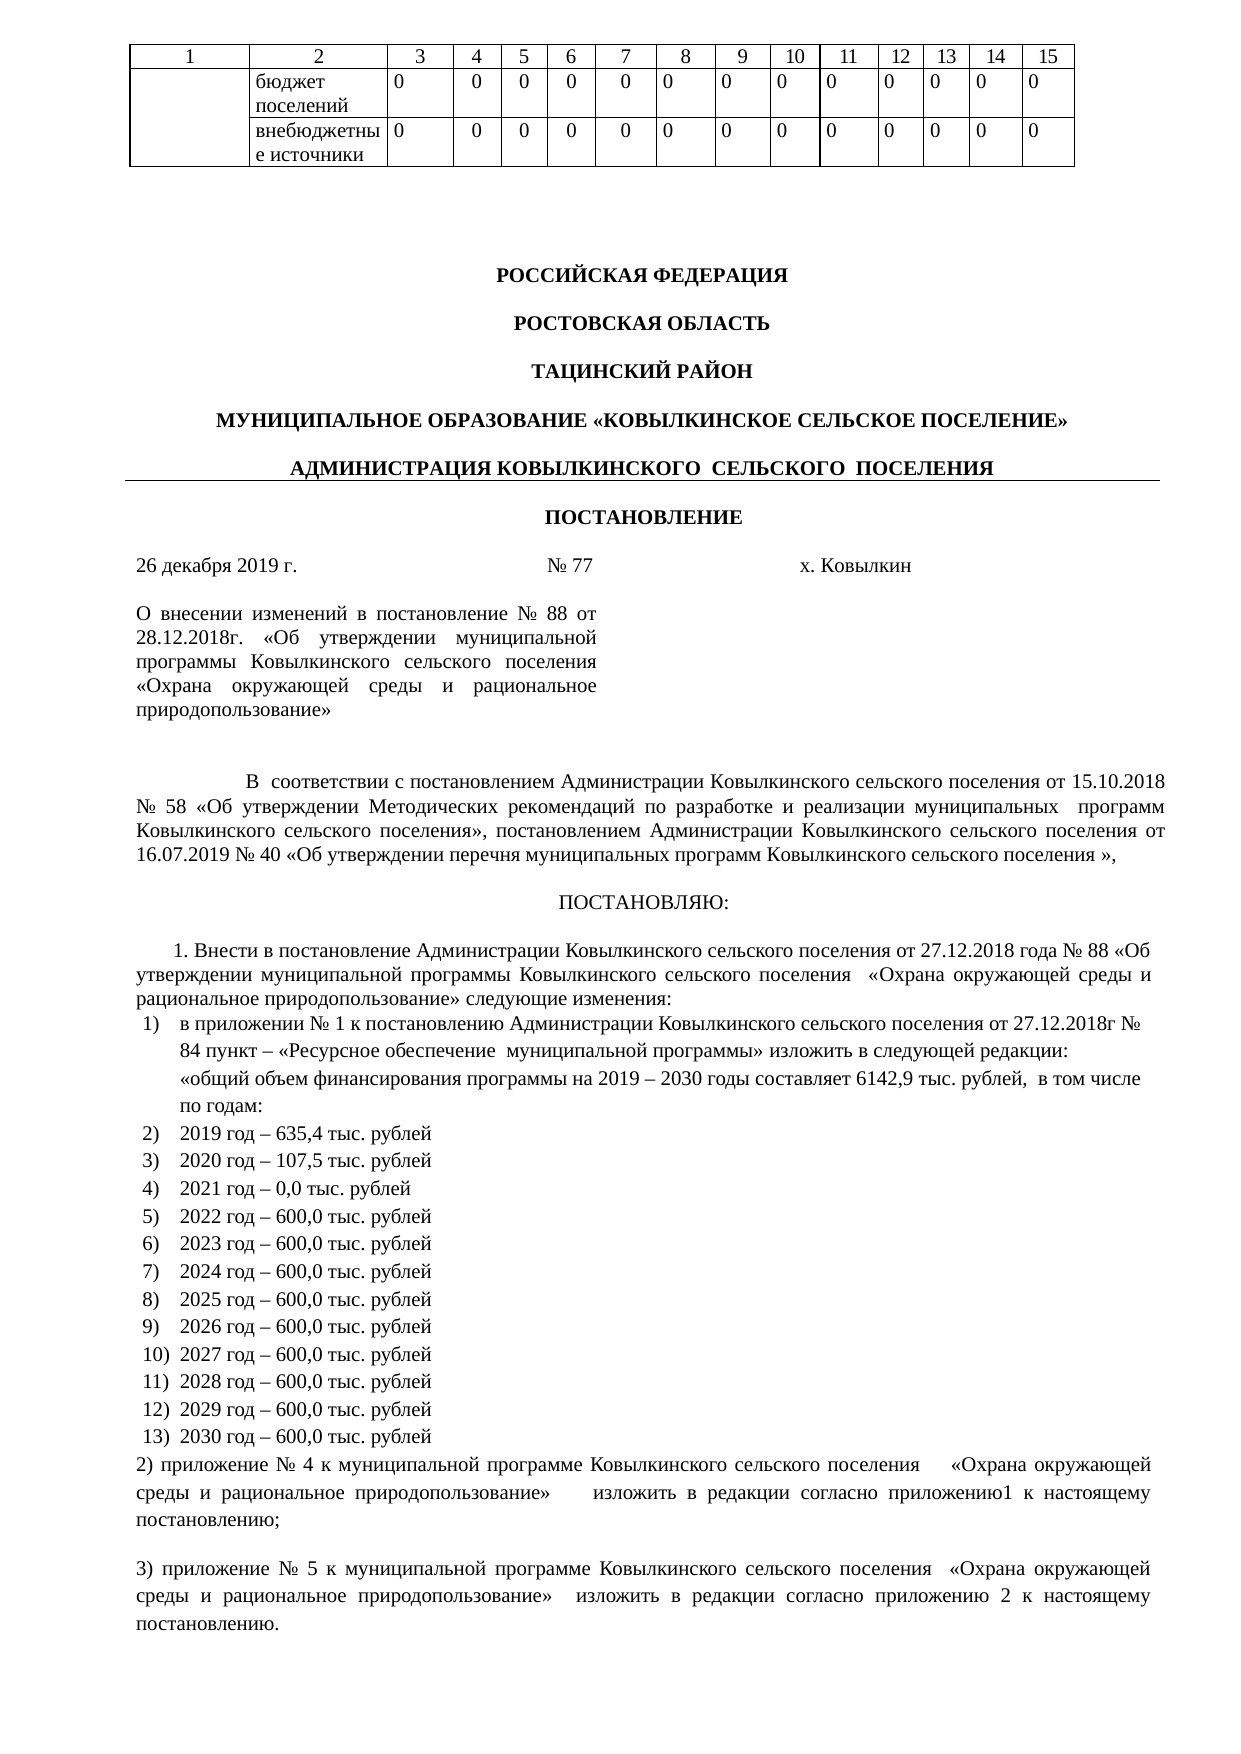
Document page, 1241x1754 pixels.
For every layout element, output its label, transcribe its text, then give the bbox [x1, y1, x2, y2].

list 2020 год – 107,5 тыс. рублей [142, 1148, 1152, 1172]
table_header 2 [250, 45, 387, 67]
table_header 12 [879, 45, 923, 67]
table_cell 0 [502, 118, 547, 166]
table_cell 0 [879, 69, 923, 117]
text 1. Внести в постановление Администрации Ковылкинского сельского поселения от 27.12.2018 года № 88 «Об утверждении муниципальной программы Ковылкинского сельского поселения «Охрана окружающей среды и рациональное природопользование» следующие изменения: [136, 938, 1152, 1010]
table_cell бюджет поселений [250, 69, 387, 117]
list в приложении № 1 к постановлению Администрации Ковылкинского сельского поселения от 27.12.2018г № 84 пункт – «Ресурсное обеспечение муниципальной программы» изложить в следующей редакции: [142, 1010, 1152, 1062]
list 2030 год – 600,0 тыс. рублей [142, 1424, 1152, 1448]
text 3) приложение № 5 к муниципальной программе Ковылкинского сельского поселения «Охрана окружающей среды и рациональное природопользование» изложить в редакции согласно приложению 2 к настоящему постановлению. [136, 1556, 1152, 1635]
list 2028 год – 600,0 тыс. рублей [142, 1369, 1152, 1393]
table_cell 0 [454, 118, 501, 166]
list 2024 год – 600,0 тыс. рублей [142, 1259, 1152, 1283]
table_cell внебюджетные источники [250, 118, 387, 166]
table_cell 0 [548, 118, 595, 166]
table_cell 0 [821, 69, 878, 117]
table_cell 0 [1023, 118, 1074, 166]
table_cell 0 [970, 69, 1022, 117]
table_cell 0 [1023, 69, 1074, 117]
text «общий объем финансирования программы на 2019 – 2030 годы составляет 6142,9 тыс. рублей, в том числе по годам: [179, 1066, 1152, 1117]
table_header РОССИЙСКАЯ ФЕДЕРАЦИЯ РОСТОВСКАЯ ОБЛАСТЬ ТАЦИНСКИЙ РАЙОН МУНИЦИПАЛЬНОЕ ОБРАЗОВАНИЕ «КОВЫЛКИНСКОЕ СЕЛЬСКОЕ ПОСЕЛЕНИЕ» АДМИНИСТРАЦИЯ КОВЫЛКИНСКОГО СЕЛЬСКОГО ПОСЕЛЕНИЯ [125, 263, 1159, 480]
table_cell 0 [454, 69, 501, 117]
list 2021 год – 0,0 тыс. рублей [142, 1176, 1152, 1200]
list 2023 год – 600,0 тыс. рублей [142, 1231, 1152, 1255]
list 2026 год – 600,0 тыс. рублей [142, 1314, 1152, 1338]
table_cell 0 [596, 118, 656, 166]
table_header 1 [131, 45, 249, 67]
list 2029 год – 600,0 тыс. рублей [142, 1397, 1152, 1421]
text ПОСТАНОВЛЯЮ: [136, 890, 1152, 914]
text ПОСТАНОВЛЕНИЕ [136, 505, 1152, 529]
table_header О внесении изменений в постановление № 88 от 28.12.2018г. «Об утверждении муниципальной программы Ковылкинского сельского поселения «Охрана окружающей среды и рациональное природопользование» [125, 601, 608, 745]
table_cell 0 [970, 118, 1022, 166]
table_cell [131, 69, 249, 117]
table_header 4 [454, 45, 501, 67]
table_cell 0 [771, 69, 819, 117]
text 26 декабря 2019 г. № 77 х. Ковылкин [136, 553, 1152, 577]
text В соответствии с постановлением Администрации Ковылкинского сельского поселения от 15.10.2018 № 58 «Об утверждении Методических рекомендаций по разработке и реализации муниципальных программ Ковылкинского сельского поселения», постановлением Администрации Ковылкинского сельского поселения от 16.07.2019 № 40 «Об утверждении перечня муниципальных программ Ковылкинского сельского поселения », [136, 769, 1166, 866]
table_header 8 [657, 45, 715, 67]
table_header 7 [596, 45, 656, 67]
table_cell 0 [879, 118, 923, 166]
table_cell [131, 117, 249, 166]
table_cell 0 [924, 69, 969, 117]
table_cell 0 [716, 118, 770, 166]
table_header 13 [924, 45, 969, 67]
table_cell 0 [771, 118, 819, 166]
table_header 11 [821, 45, 878, 67]
list 2022 год – 600,0 тыс. рублей [142, 1204, 1152, 1228]
table_cell 0 [548, 69, 595, 117]
list 2019 год – 635,4 тыс. рублей [142, 1121, 1152, 1145]
table_cell 0 [388, 69, 453, 117]
table_header 15 [1023, 45, 1074, 67]
table_cell 0 [716, 69, 770, 117]
table_cell 0 [388, 118, 453, 166]
table_cell 0 [657, 118, 715, 166]
table_header 9 [716, 45, 770, 67]
table_header 3 [388, 45, 453, 67]
table_header 10 [771, 45, 819, 67]
table_cell 0 [924, 118, 969, 166]
table_cell 0 [657, 69, 715, 117]
list 2027 год – 600,0 тыс. рублей [142, 1342, 1152, 1366]
table_header 5 [502, 45, 547, 67]
text 2) приложение № 4 к муниципальной программе Ковылкинского сельского поселения «Охрана окружающей среды и рациональное природопользование» изложить в редакции согласно приложению1 к настоящему постановлению; [136, 1452, 1152, 1531]
table_cell 0 [821, 118, 878, 166]
table_header 6 [548, 45, 595, 67]
table_header 14 [970, 45, 1022, 67]
table_cell 0 [596, 69, 656, 117]
list 2025 год – 600,0 тыс. рублей [142, 1286, 1152, 1311]
table_cell 0 [502, 69, 547, 117]
